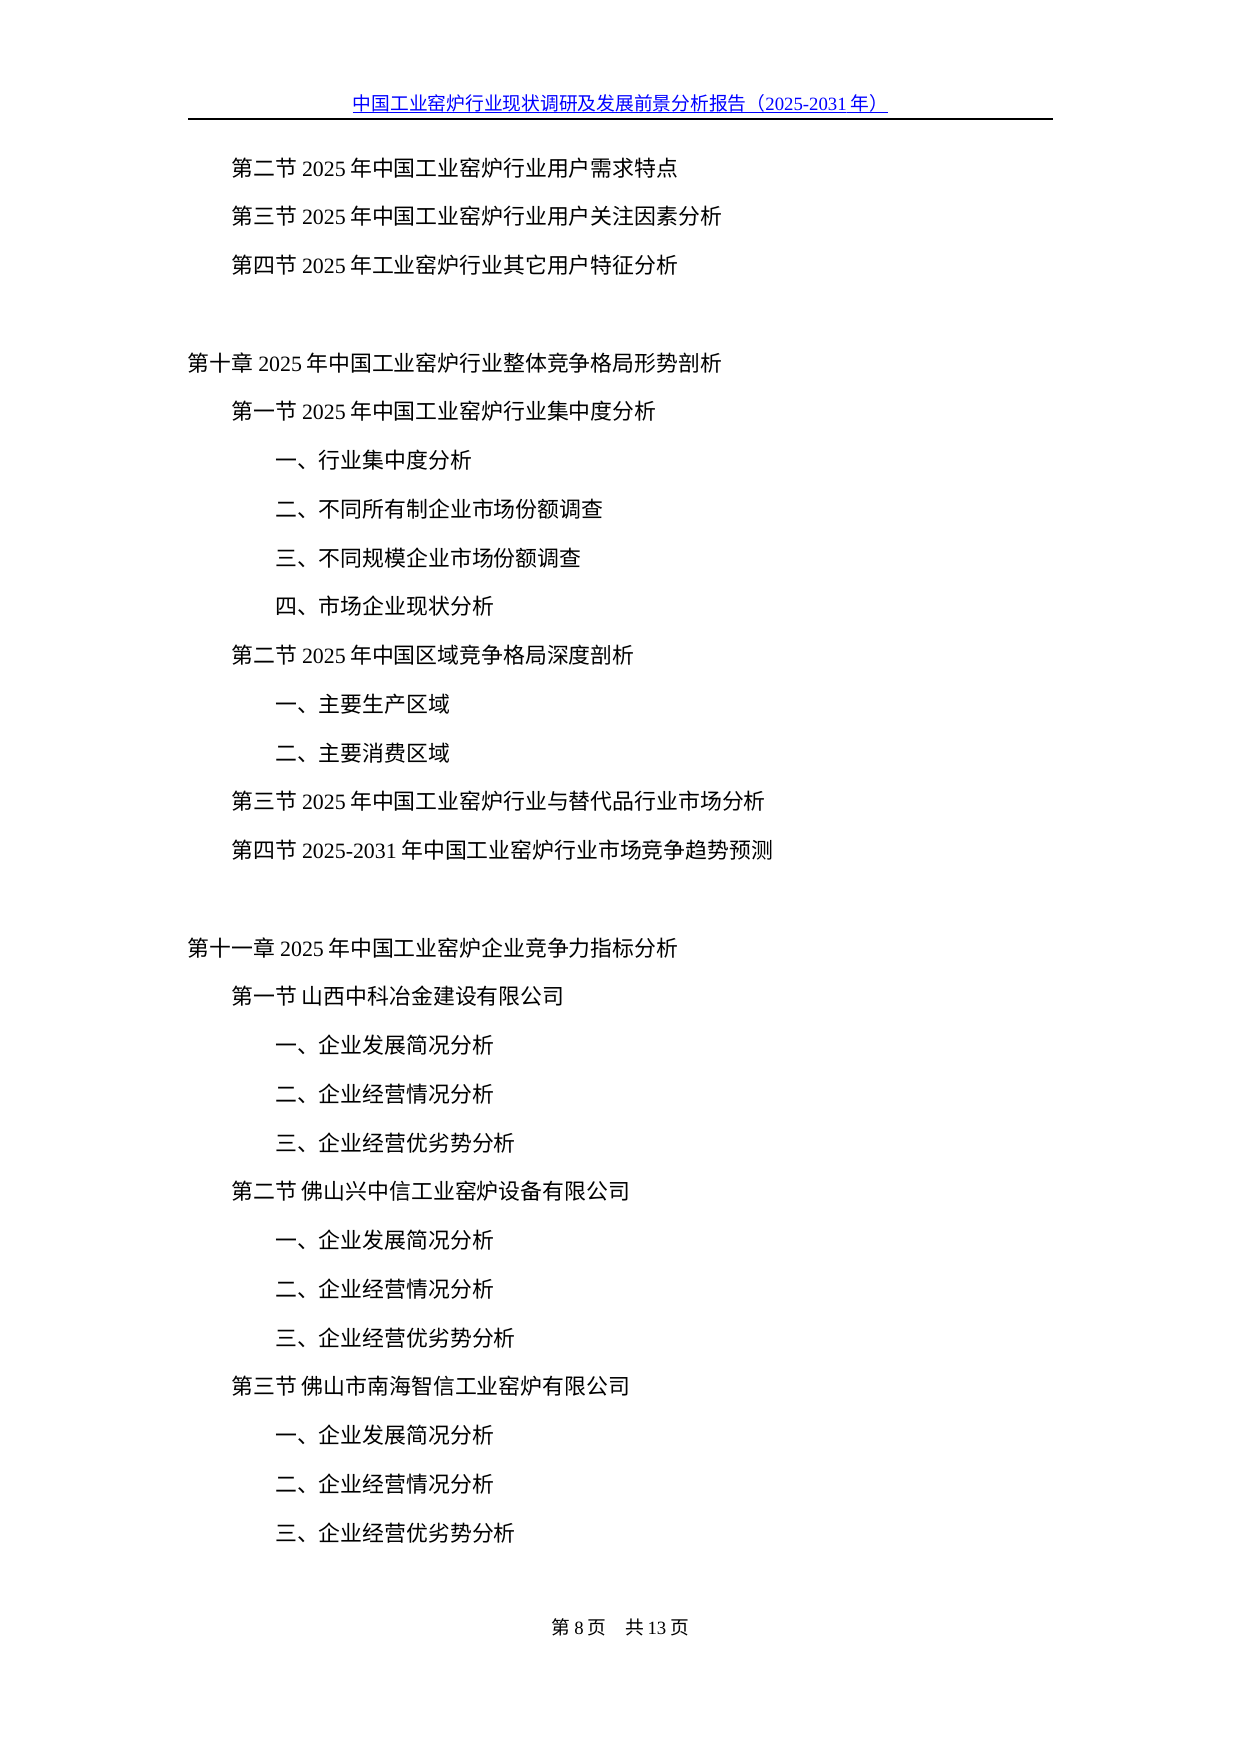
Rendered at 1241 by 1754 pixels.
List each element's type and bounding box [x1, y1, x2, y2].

text [187, 150, 1053, 1548]
